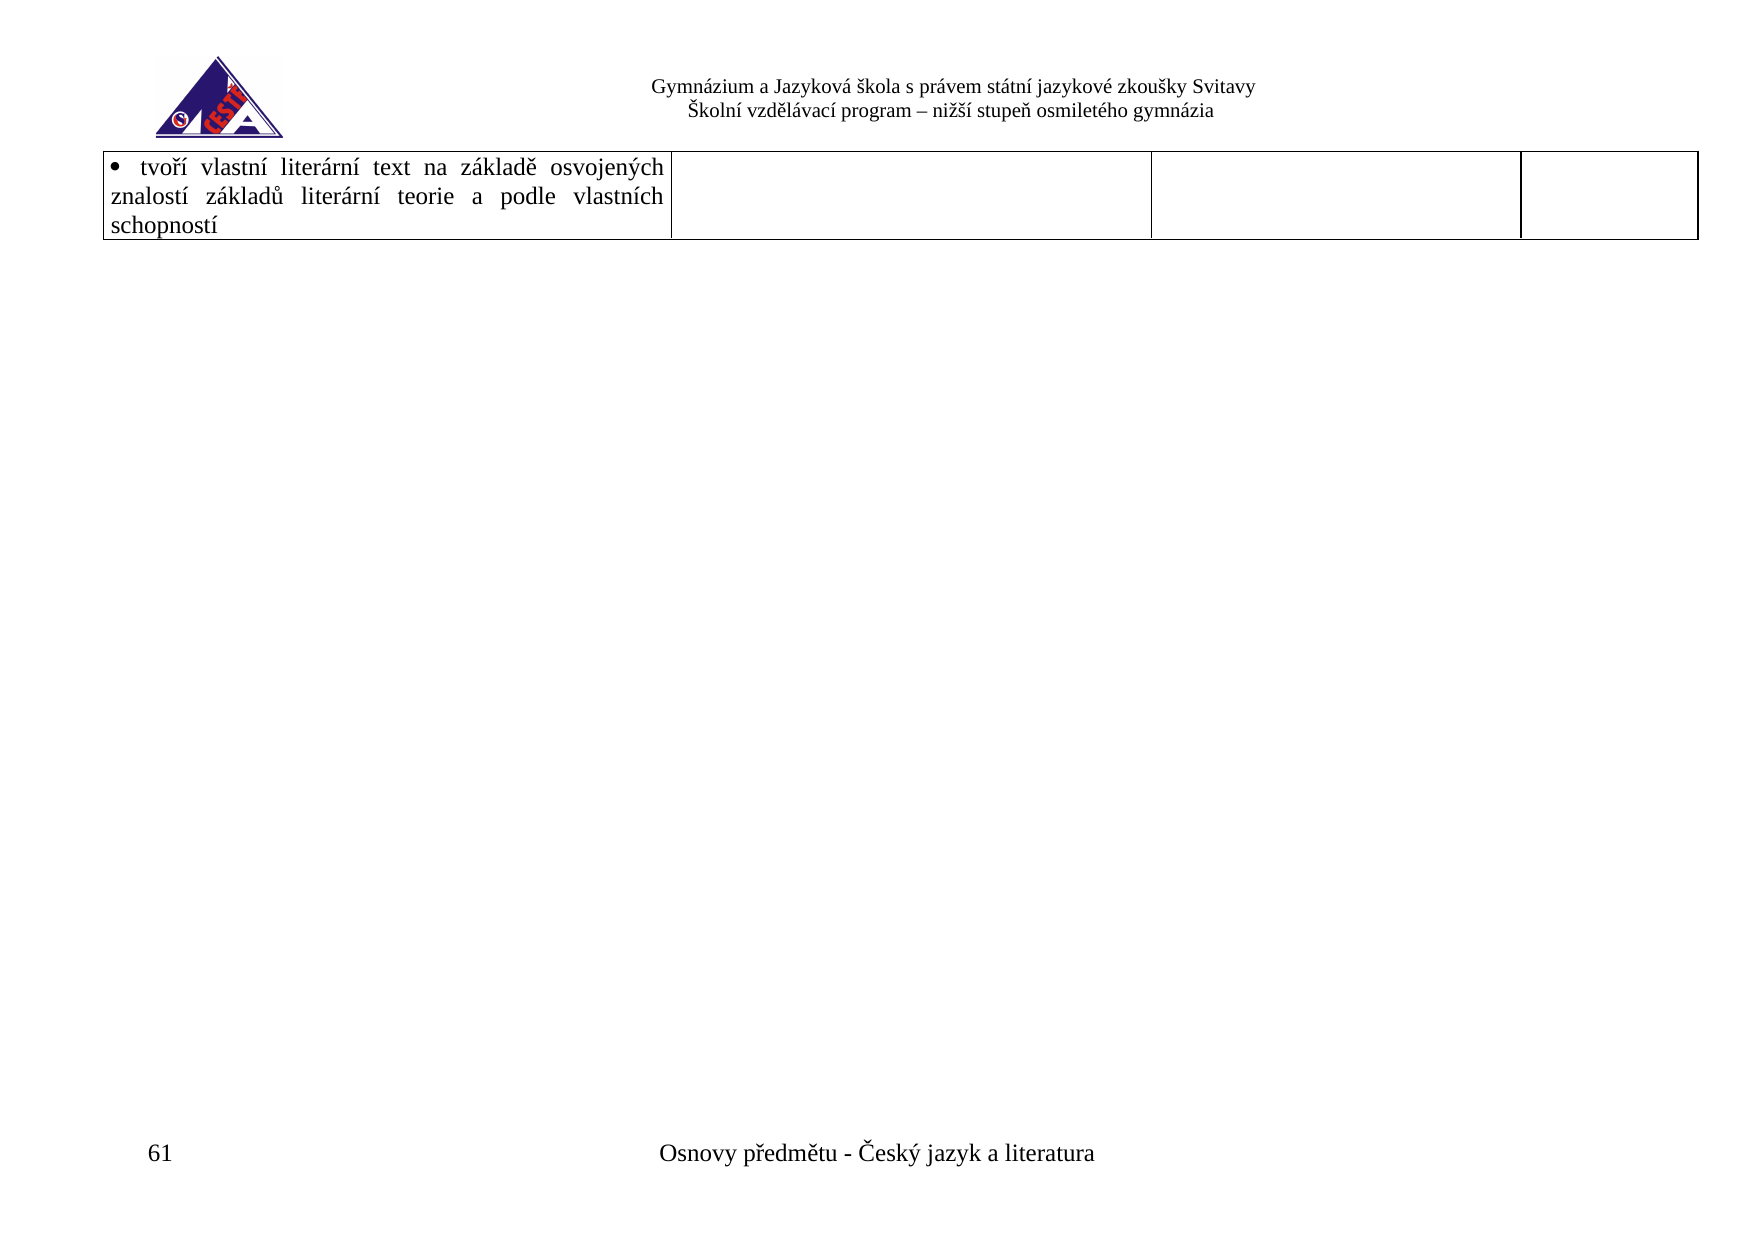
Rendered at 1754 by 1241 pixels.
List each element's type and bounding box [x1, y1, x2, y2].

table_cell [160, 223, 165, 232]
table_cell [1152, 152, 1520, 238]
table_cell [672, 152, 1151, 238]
picture [155, 56, 283, 138]
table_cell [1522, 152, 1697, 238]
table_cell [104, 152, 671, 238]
